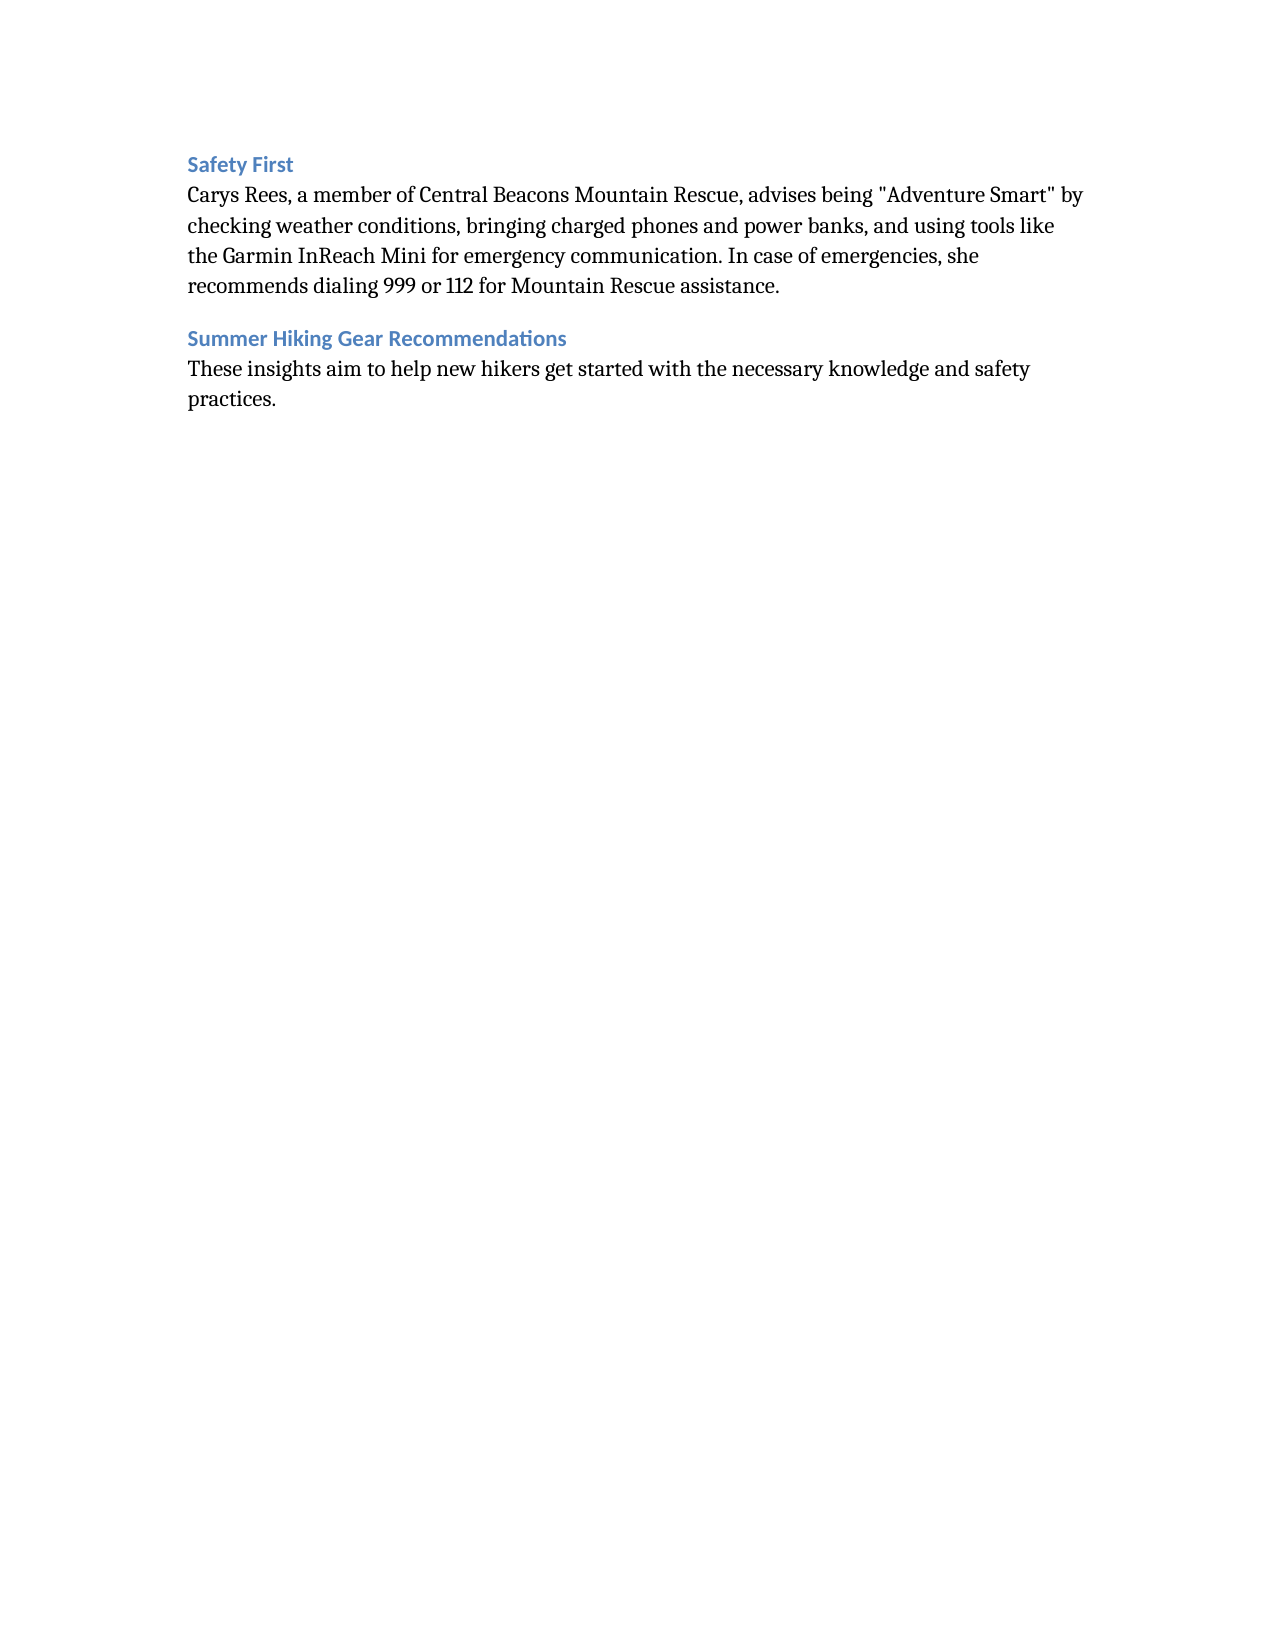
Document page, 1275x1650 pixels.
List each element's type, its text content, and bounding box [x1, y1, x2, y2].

text These insights aim to help new hikers get started with the necessary knowledge and safety practices. [187, 356, 1087, 413]
text Carys Rees, a member of Central Beacons Mountain Rescue, advises being "Adventure Smart" by checking weather conditions, bringing charged phones and power banks, and using tools like the Garmin InReach Mini for emergency communication. In case of emergencies, she recommends dialing 999 or 112 for Mountain Rescue assistance. [187, 182, 1087, 299]
subtitle Safety First [187, 150, 1087, 178]
subtitle Summer Hiking Gear Recommendations [187, 324, 1087, 352]
